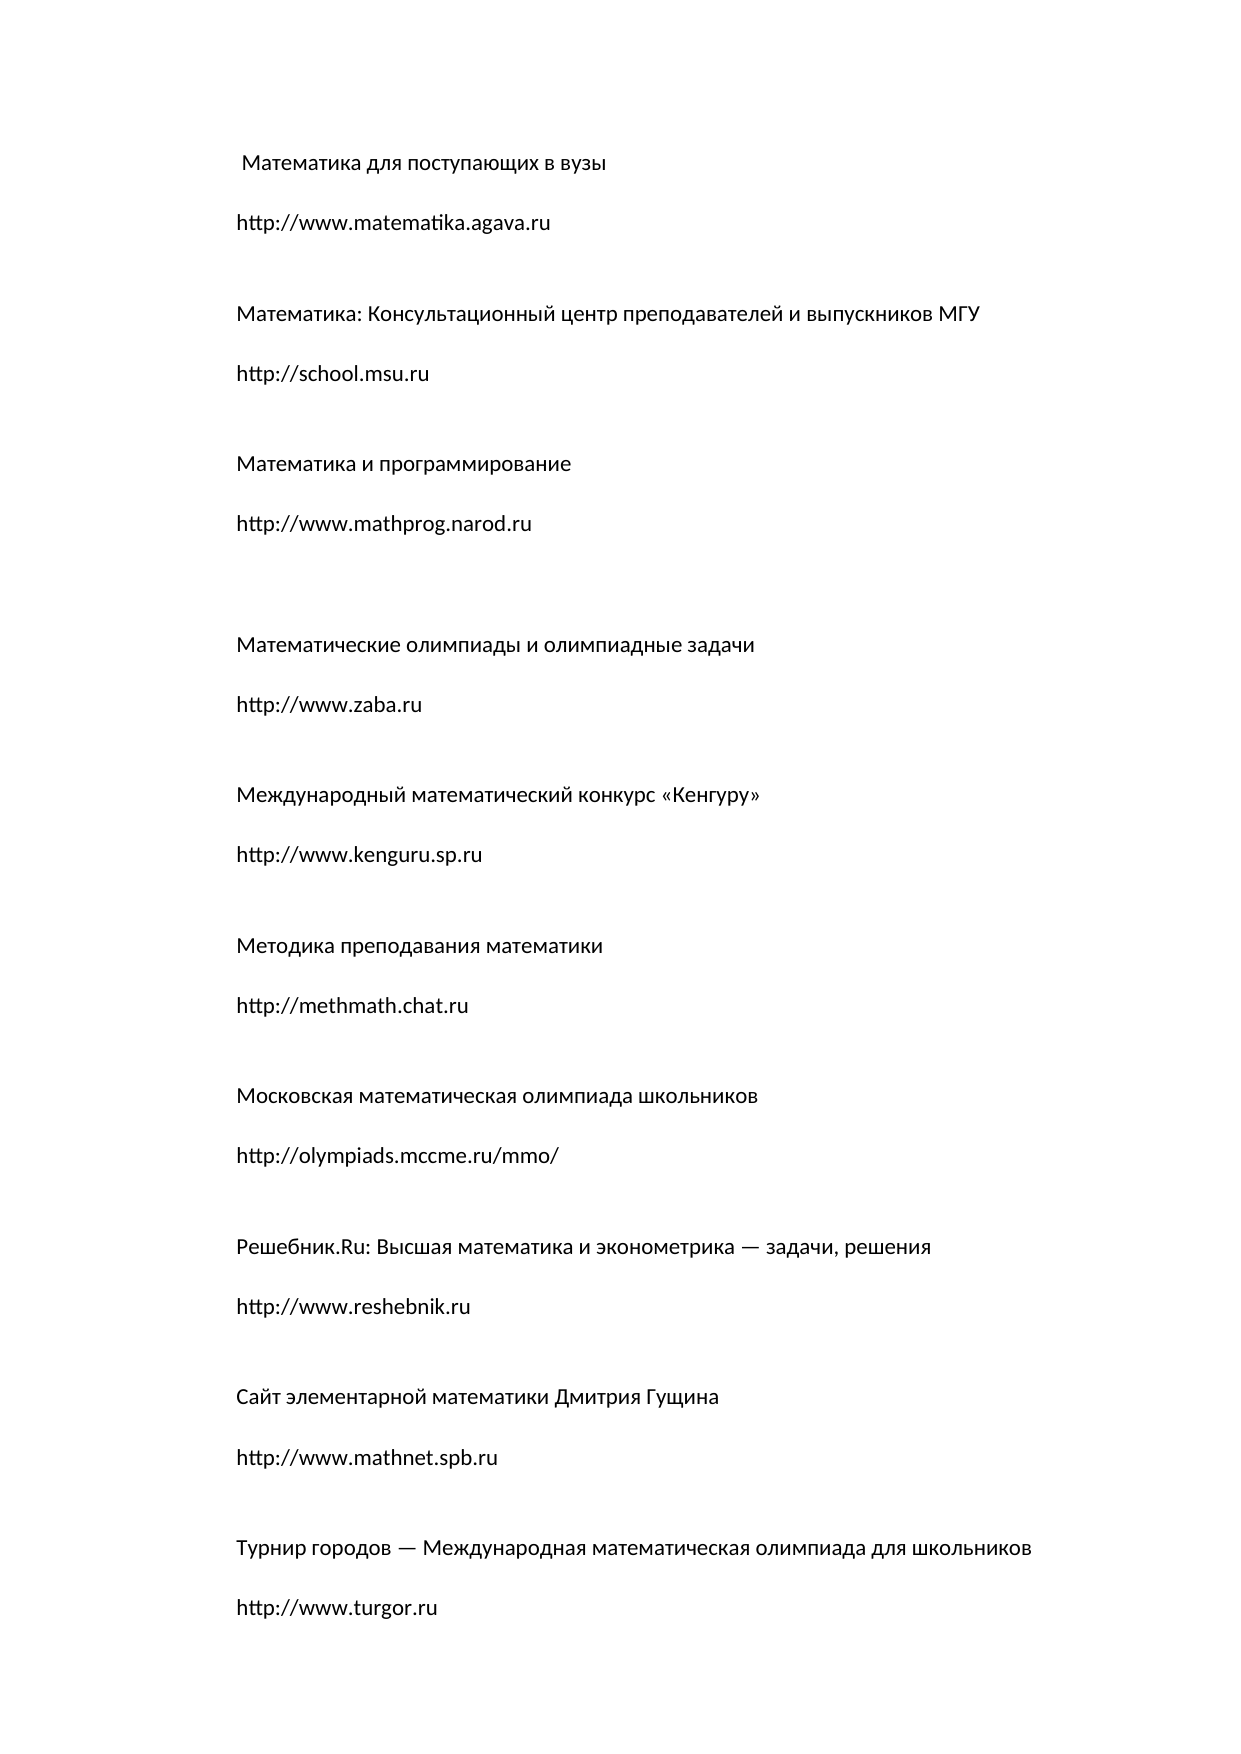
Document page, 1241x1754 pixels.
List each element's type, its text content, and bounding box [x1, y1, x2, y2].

text Математика: Консультационный центр преподавателей и выпускников МГУ [236, 299, 1152, 327]
text http://www.mathprog.narod.ru [236, 509, 1152, 537]
text http://www.mathnet.spb.ru [236, 1443, 1152, 1471]
text http://school.msu.ru [236, 359, 1152, 387]
text http://www.turgor.ru [236, 1593, 1152, 1621]
text http://www.reshebnik.ru [236, 1292, 1152, 1320]
text http://methmath.chat.ru [236, 991, 1152, 1019]
text http://olympiads.mccme.ru/mmo/ [236, 1142, 1152, 1170]
text http://www.matematika.agava.ru [236, 208, 1152, 236]
text Математические олимпиады и олимпиадные задачи [236, 630, 1152, 658]
text http://www.zaba.ru [236, 690, 1152, 718]
text Сайт элементарной математики Дмитрия Гущина [236, 1382, 1152, 1411]
text Математика и программирование [236, 449, 1152, 477]
text Методика преподавания математики [236, 931, 1152, 959]
text Международный математический конкурс «Кенгуру» [236, 780, 1152, 808]
text Решебник.Ru: Высшая математика и эконометрика — задачи, решения [236, 1232, 1152, 1260]
text Московская математическая олимпиада школьников [236, 1081, 1152, 1109]
text http://www.kenguru.sp.ru [236, 841, 1152, 869]
text Математика для поступающих в вузы [236, 148, 1152, 176]
text Турнир городов — Международная математическая олимпиада для школьников [236, 1533, 1152, 1561]
